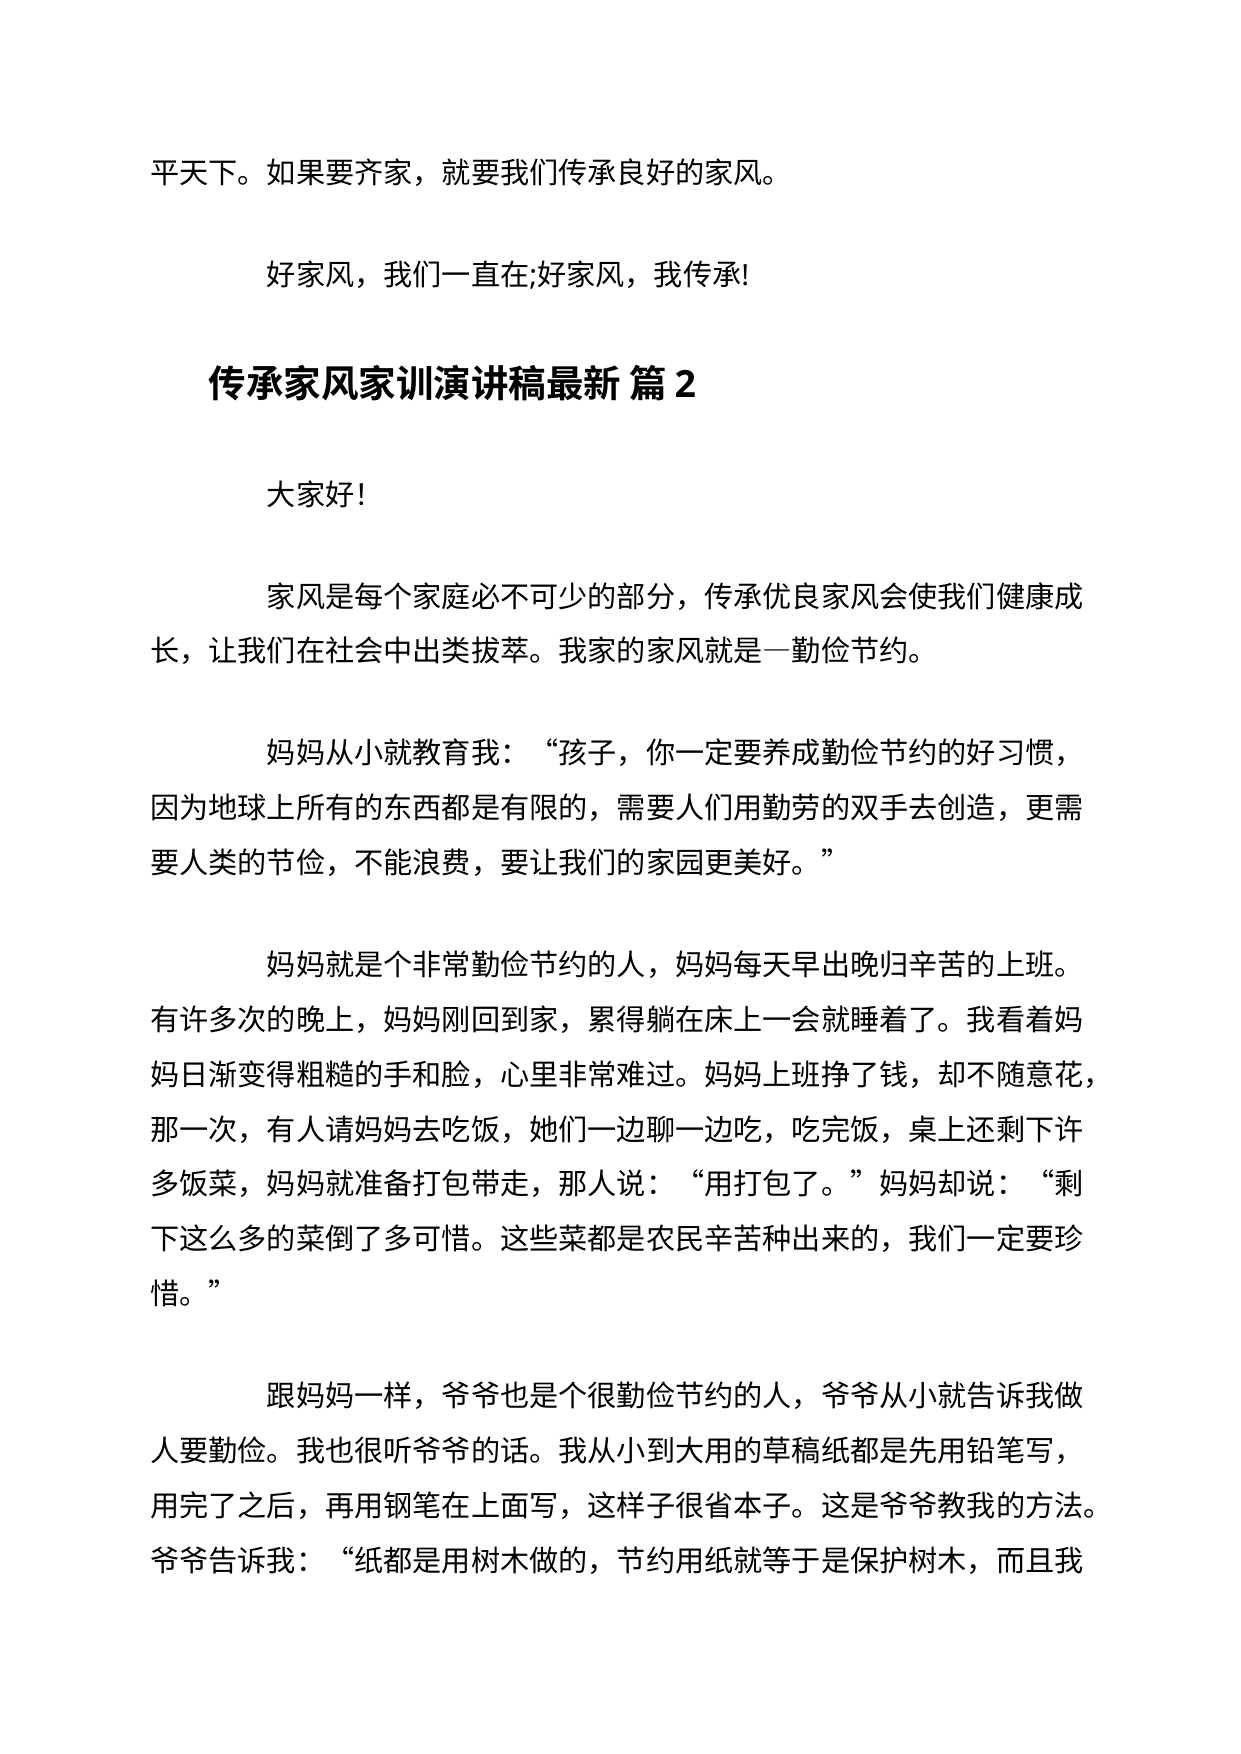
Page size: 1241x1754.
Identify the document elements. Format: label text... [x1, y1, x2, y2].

text 妈妈从小就教育我：“孩子，你一定要养成勤俭节约的好习惯，因为地球上所有的东西都是有限的，需要人们用勤劳的双手去创造，更需要人类的节俭，不能浪费，要让我们的家园更美好。” [150, 730, 1090, 882]
text 传承家风家训演讲稿最新 篇2 [150, 354, 1090, 408]
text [150, 1372, 1090, 1579]
text 家风是每个家庭必不可少的部分，传承优良家风会使我们健康成长，让我们在社会中出类拔萃。我家的家风就是—勤俭节约。 [150, 573, 1090, 670]
text 大家好！ [150, 471, 1090, 514]
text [150, 150, 1090, 192]
text 好家风，我们一直在;好家风，我传承! [150, 252, 1090, 294]
text 妈妈就是个非常勤俭节约的人，妈妈每天早出晚归辛苦的上班。有许多次的晚上，妈妈刚回到家，累得躺在床上一会就睡着了。我看着妈妈日渐变得粗糙的手和脸，心里非常难过。妈妈上班挣了钱，却不随意花，那一次，有人请妈妈去吃饭，她们一边聊一边吃，吃完饭，桌上还剩下许多饭菜，妈妈就准备打包带走，那人说：“用打包了。”妈妈却说：“剩下这么多的菜倒了多可惜。这些菜都是农民辛苦种出来的，我们一定要珍惜。” [150, 941, 1090, 1313]
